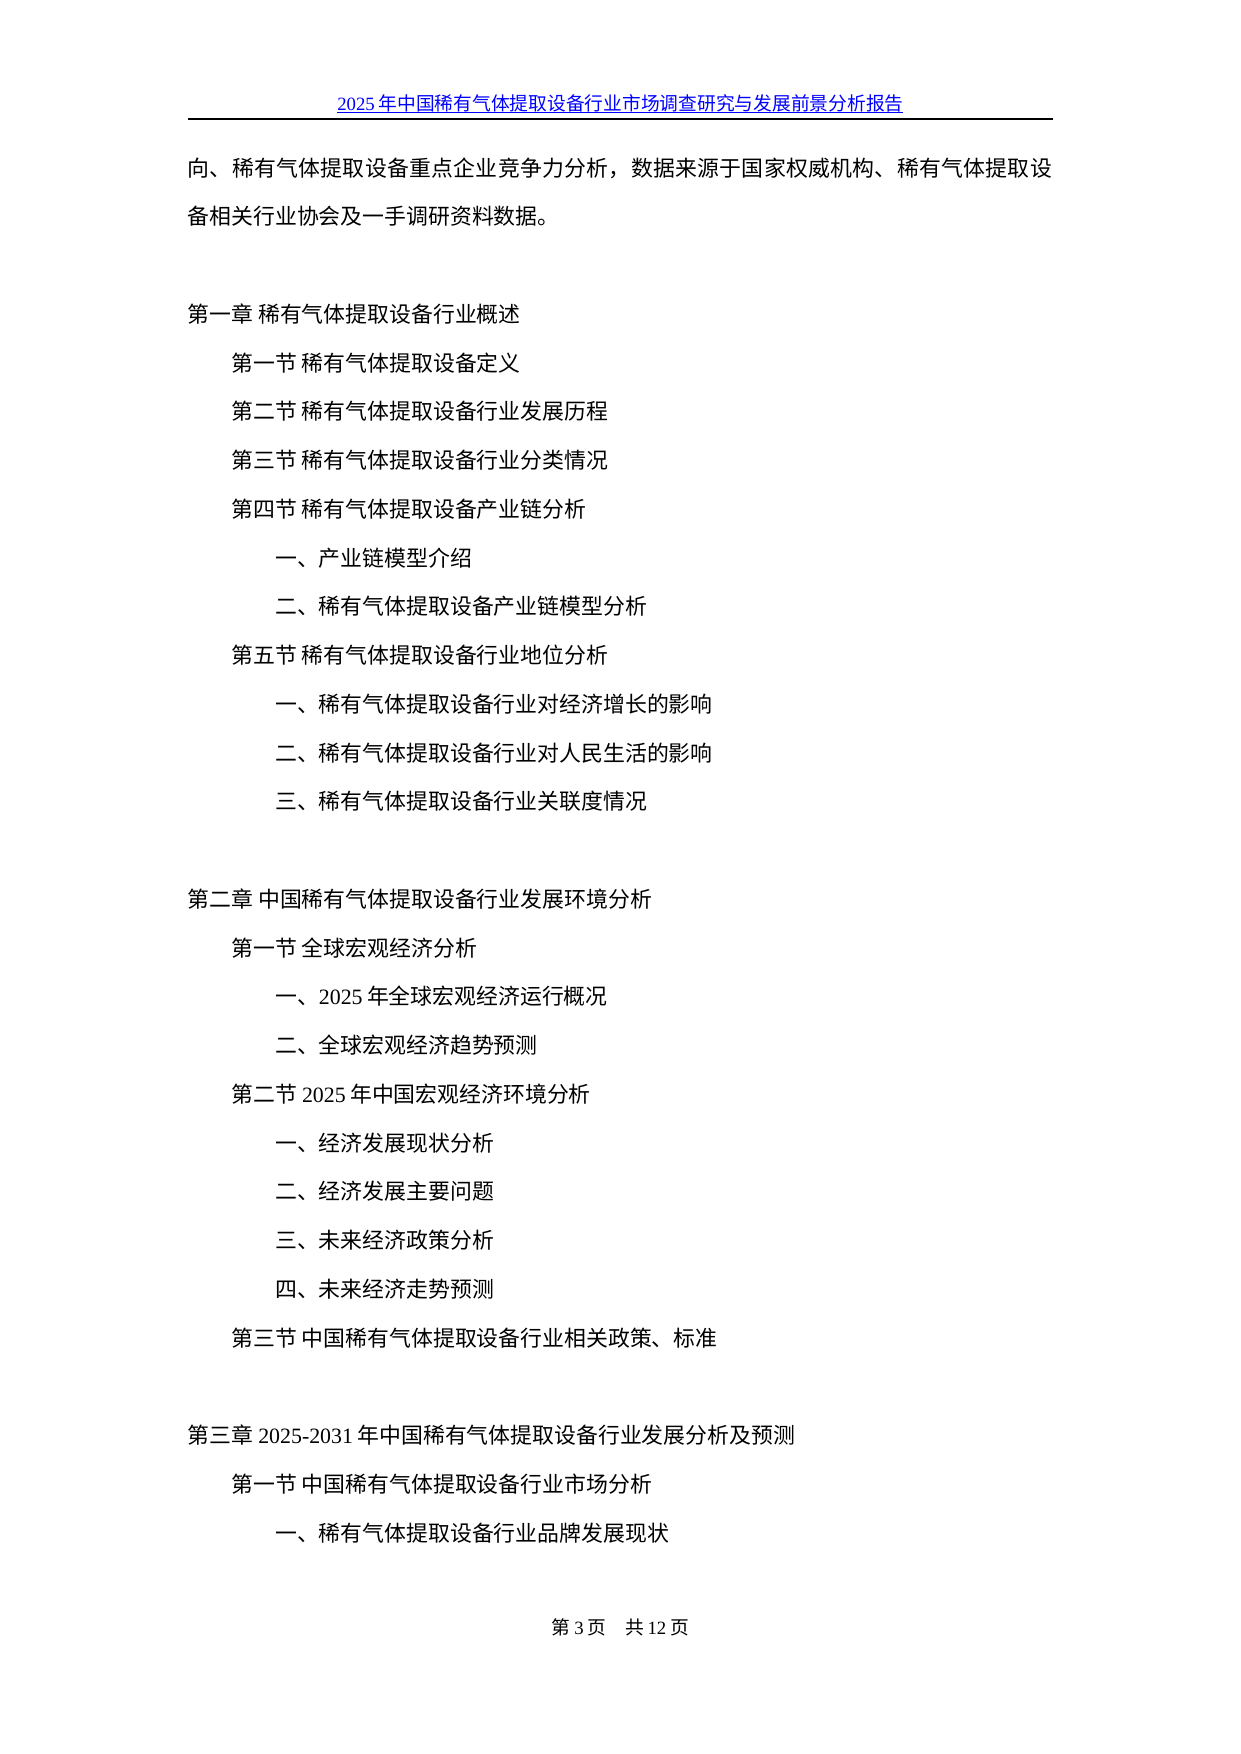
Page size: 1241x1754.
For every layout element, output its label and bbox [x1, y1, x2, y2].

text [187, 150, 1053, 1548]
